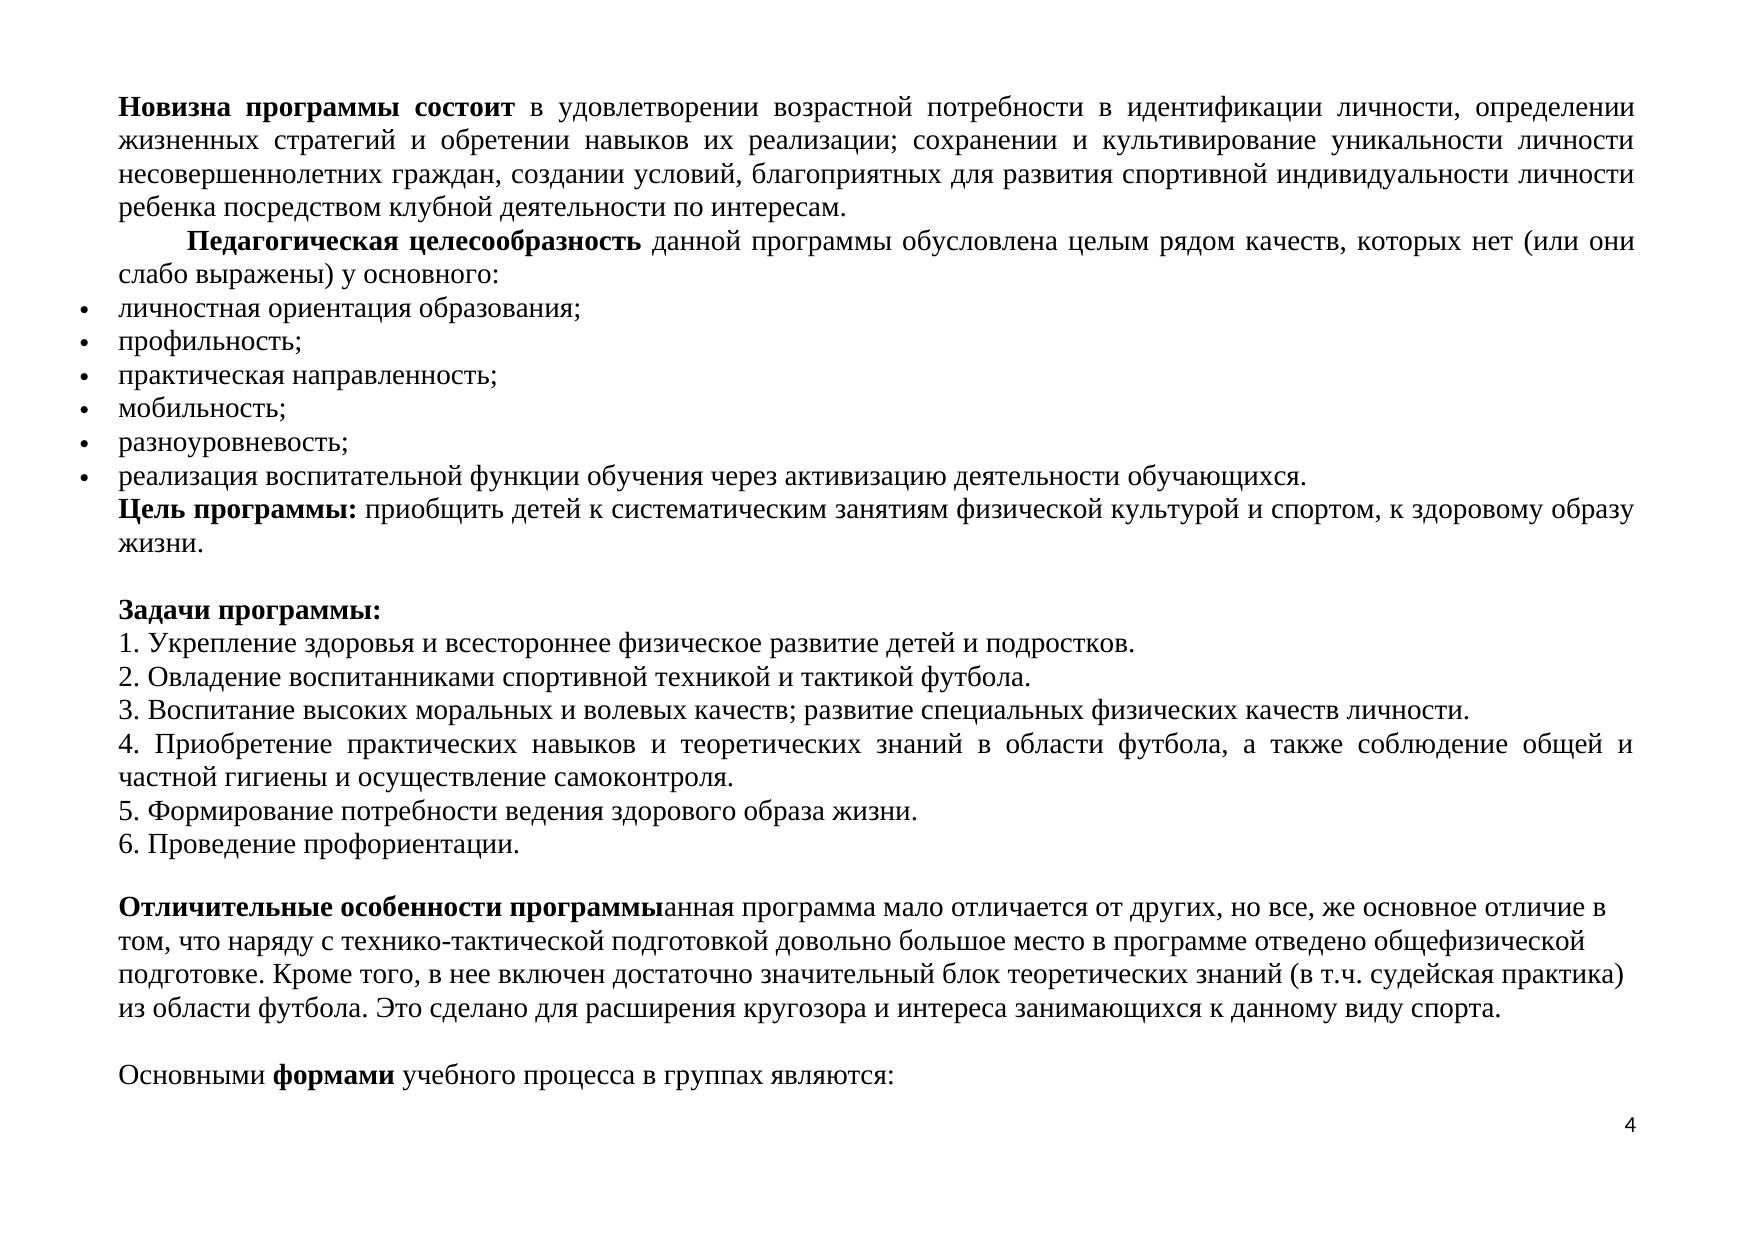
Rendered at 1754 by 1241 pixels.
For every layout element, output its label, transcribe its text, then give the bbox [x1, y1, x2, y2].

text Основными формами учебного процесса в группах являются: [118, 1057, 1636, 1091]
text Новизна программы состоит в удовлетворении возрастной потребности в идентификации личности, определении жизненных стратегий и обретении навыков их реализации; сохранении и культивирование уникальности личности несовершеннолетних граждан, создании условий, благоприятных для развития спортивной индивидуальности личности ребенка посредством клубной деятельности по интересам. [118, 89, 1636, 223]
text Задачи программы: [118, 592, 1636, 625]
list мобильность; [81, 391, 1636, 424]
text 6. Проведение профориентации. [118, 827, 1636, 860]
text 1. Укрепление здоровья и всестороннее физическое развитие детей и подростков. [118, 625, 1636, 659]
list практическая направленность; [81, 357, 1636, 391]
text Педагогическая целесообразность данной программы обусловлена целым рядом качеств, которых нет (или они слабо выражены) у основного: [118, 223, 1636, 290]
text 2. Овладение воспитанниками спортивной техникой и тактикой футбола. [118, 659, 1636, 692]
text 4. Приобретение практических навыков и теоретических знаний в области футбола, а также соблюдение общей и частной гигиены и осуществление самоконтроля. [118, 726, 1636, 793]
list разноуровневость; [81, 424, 1636, 458]
text Отличительные особенности программыанная программа мало отличается от других, но все, же основное отличие в том, что наряду с технико-тактической подготовкой довольно большое место в программе отведено общефизической подготовке. Кроме того, в нее включен достаточно значительный блок теоретических знаний (в т.ч. судейская практика) из области футбола. Это сделано для расширения кругозора и интереса занимающихся к данному виду спорта. [118, 889, 1636, 1023]
text 5. Формирование потребности ведения здорового образа жизни. [118, 793, 1636, 827]
text 3. Воспитание высоких моральных и волевых качеств; развитие специальных физических качеств личности. [118, 692, 1636, 726]
text Цель программы: приобщить детей к систематическим занятиям физической культурой и спортом, к здоровому образу жизни. [118, 491, 1636, 558]
list профильность; [81, 323, 1636, 357]
list личностная ориентация образования; [81, 290, 1636, 323]
list реализация воспитательной функции обучения через активизацию деятельности обучающихся. [81, 458, 1636, 491]
